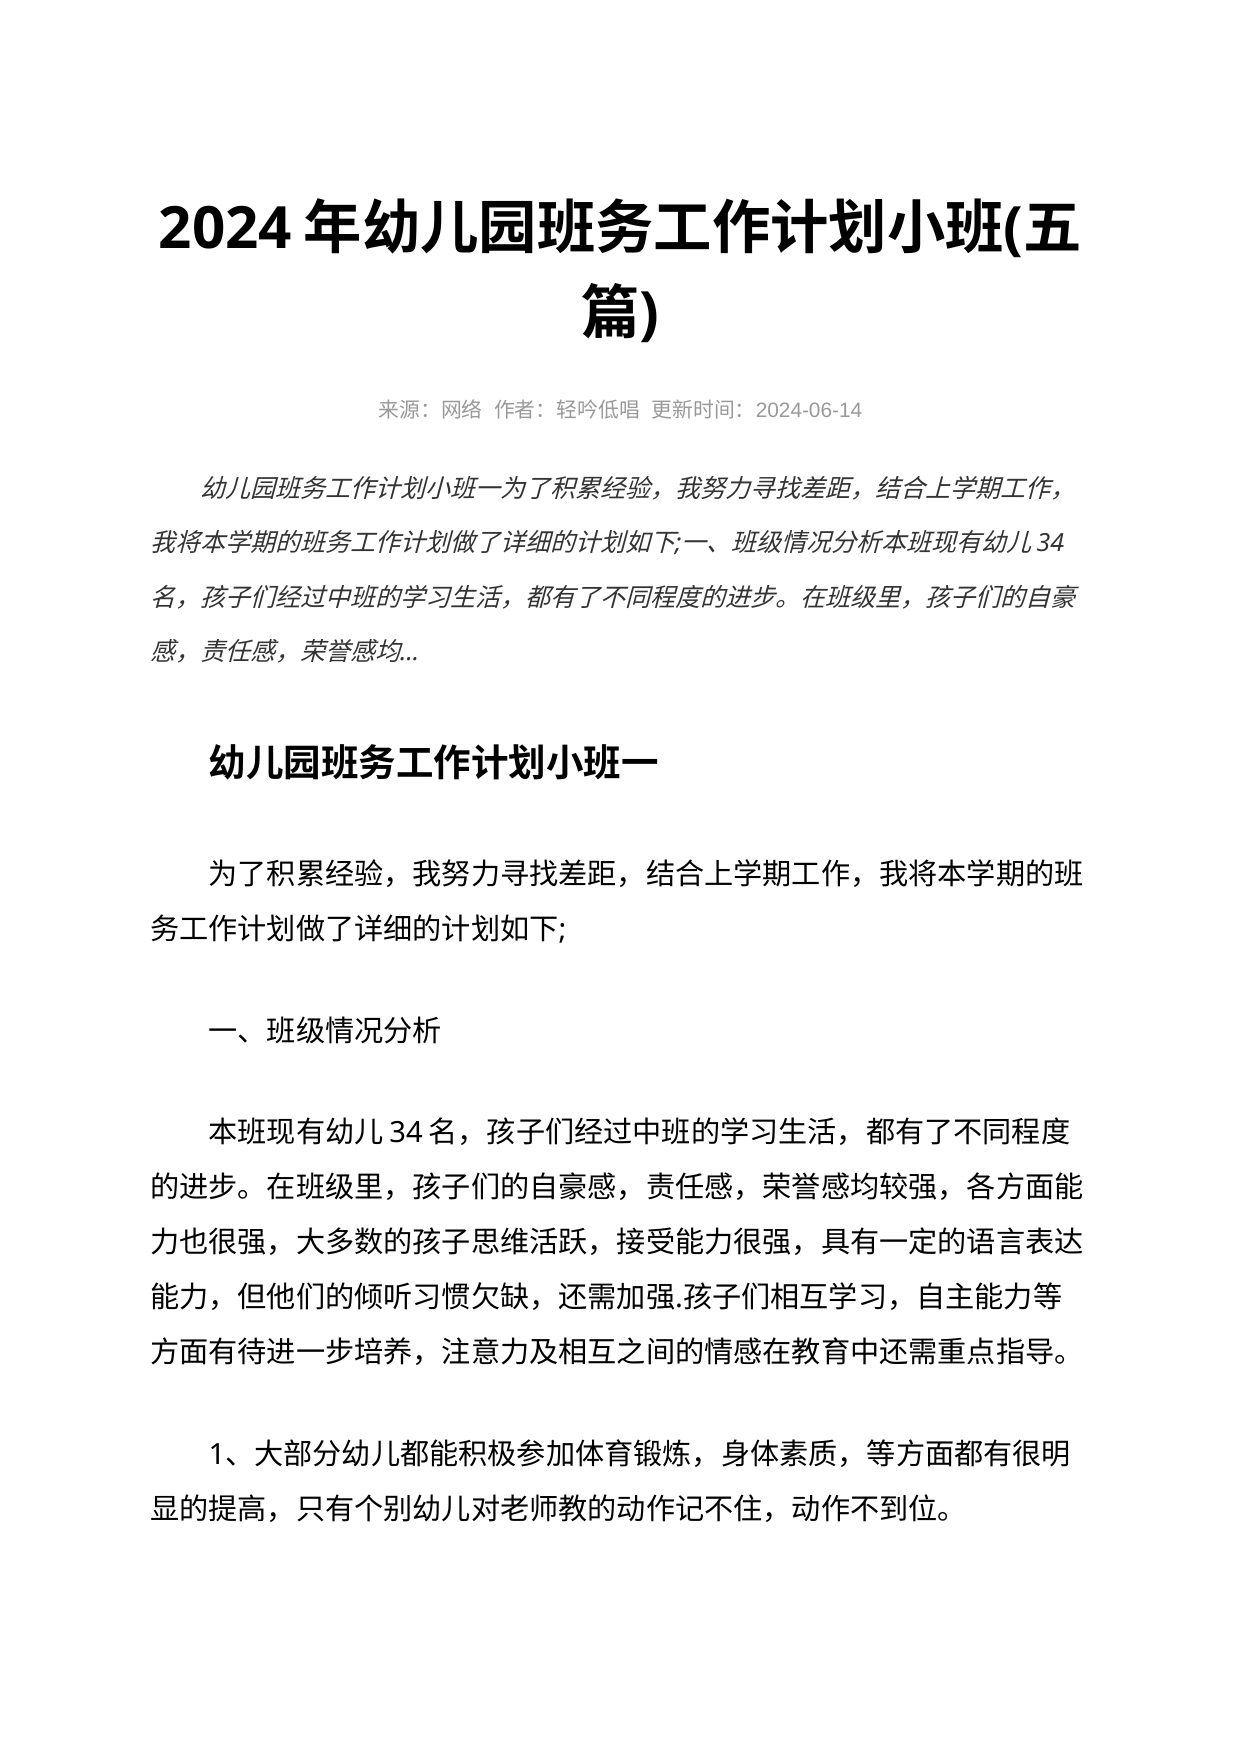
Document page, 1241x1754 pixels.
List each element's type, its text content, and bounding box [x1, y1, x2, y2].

text 来源：网络 作者：轻吟低唱 更新时间：2024-06-14 [150, 398, 1090, 422]
text 1、大部分幼儿都能积极参加体育锻炼，身体素质，等方面都有很明显的提高，只有个别幼儿对老师教的动作记不住，动作不到位。 [150, 1431, 1090, 1528]
text 为了积累经验，我努力寻找差距，结合上学期工作，我将本学期的班务工作计划做了详细的计划如下; [150, 850, 1090, 948]
text 本班现有幼儿34名，孩子们经过中班的学习生活，都有了不同程度的进步。在班级里，孩子们的自豪感，责任感，荣誉感均较强，各方面能力也很强，大多数的孩子思维活跃，接受能力很强，具有一定的语言表达能力，但他们的倾听习惯欠缺，还需加强.孩子们相互学习，自主能力等方面有待进一步培养，注意力及相互之间的情感在教育中还需重点指导。 [150, 1109, 1090, 1371]
text 幼儿园班务工作计划小班一为了积累经验，我努力寻找差距，结合上学期工作，我将本学期的班务工作计划做了详细的计划如下;一、班级情况分析本班现有幼儿34名，孩子们经过中班的学习生活，都有了不同程度的进步。在班级里，孩子们的自豪感，责任感，荣誉感均... [150, 468, 1090, 668]
text 一、班级情况分析 [150, 1007, 1090, 1049]
text 幼儿园班务工作计划小班一 [150, 733, 1090, 787]
subtitle 2024年幼儿园班务工作计划小班(五篇) [150, 181, 1090, 351]
